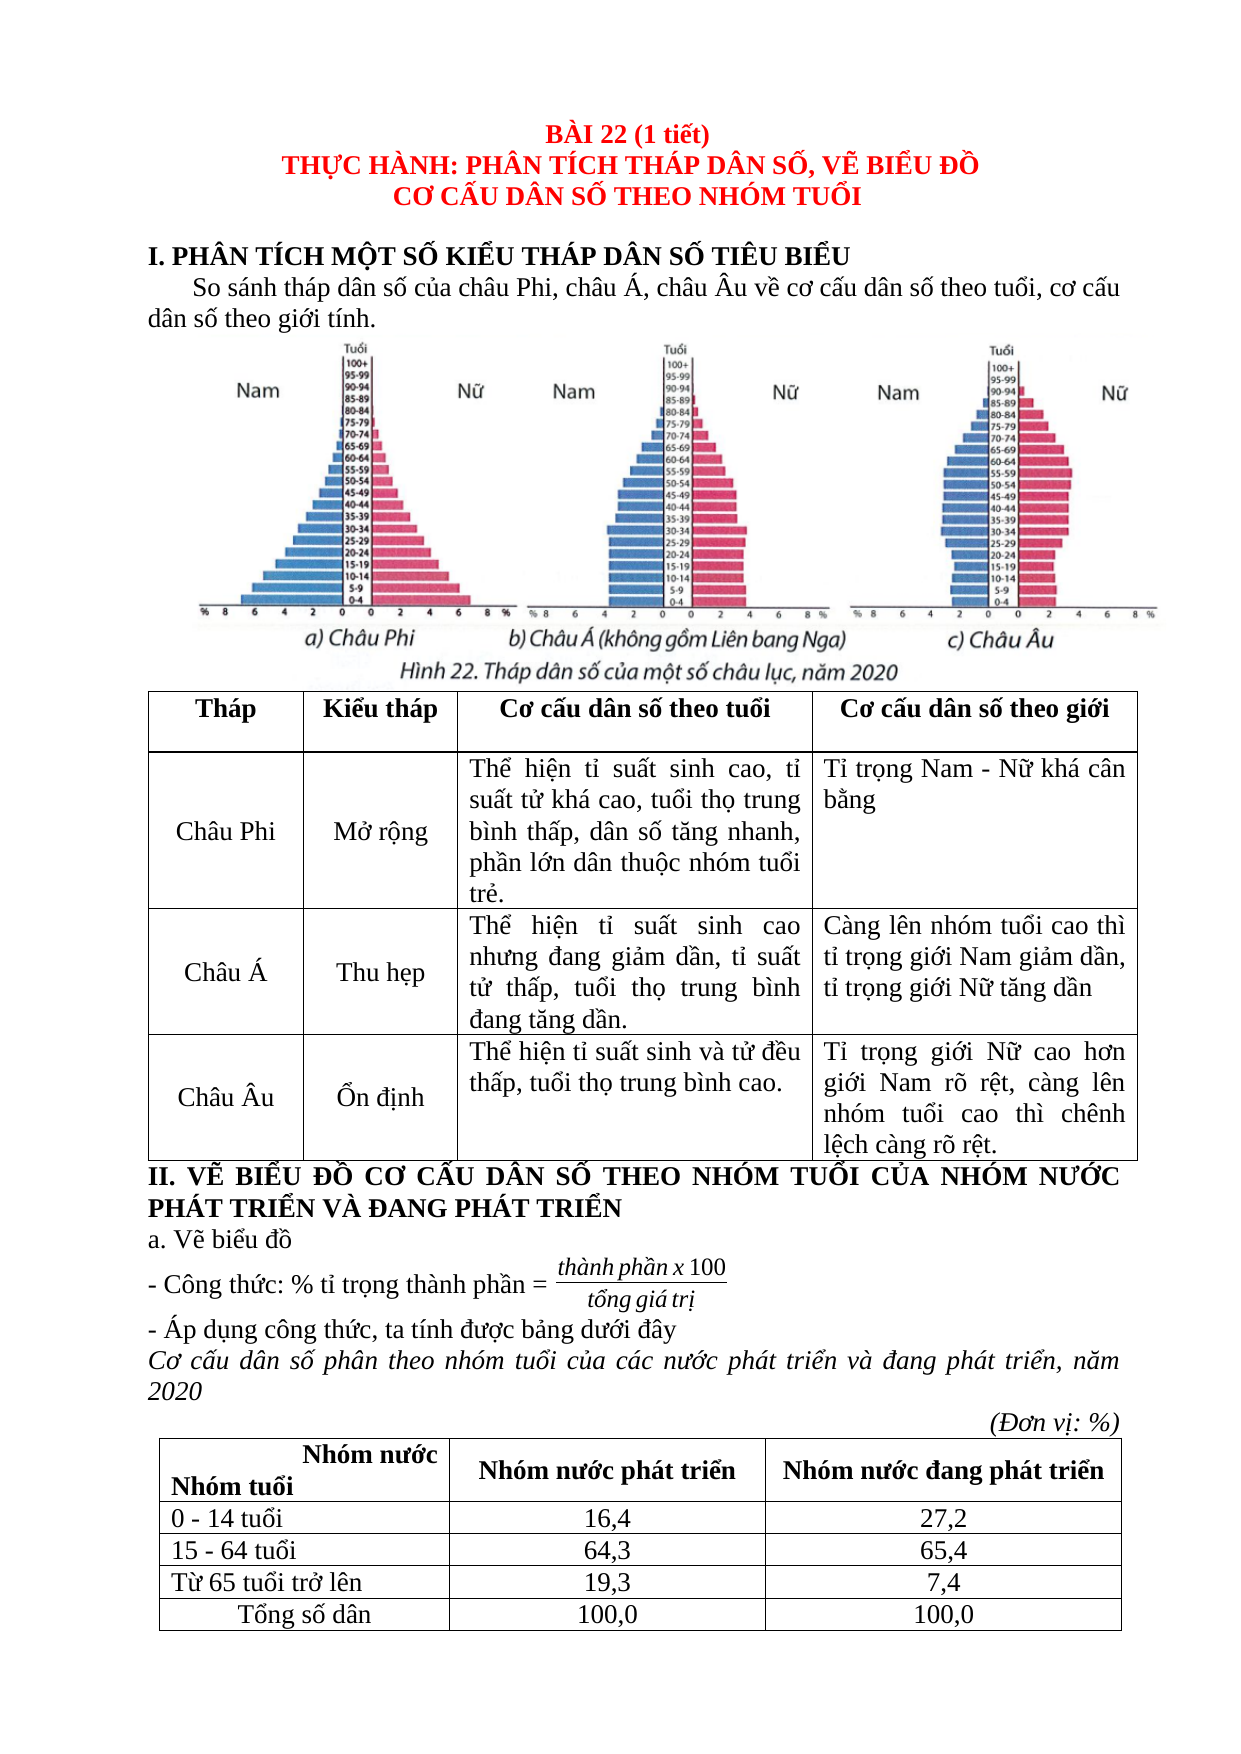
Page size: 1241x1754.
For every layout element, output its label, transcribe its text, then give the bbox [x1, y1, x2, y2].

table_cell Châu Âu [149, 1035, 303, 1159]
table_cell Thể hiện tỉ suất sinh cao, tỉ suất tử khá cao, tuổi thọ trung bình thấp, dân số tăng nhanh, phần lớn dân thuộc nhóm tuổi trẻ. [458, 753, 812, 908]
text - Áp dụng công thức, ta tính được bảng dưới đây [148, 1313, 1122, 1344]
table_cell Châu Á [149, 909, 303, 1034]
table_cell Tỉ trọng Nam - Nữ khá cân bằng [813, 753, 1137, 908]
table_header Tháp [149, 692, 303, 751]
table_header Nhóm nước phát triển [450, 1439, 765, 1501]
text THỰC HÀNH: PHÂN TÍCH THÁP DÂN SỐ, VẼ BIỂU ĐỒ [148, 149, 1107, 180]
table_cell 65,4 [766, 1534, 1121, 1565]
table_cell Ổn định [304, 1035, 457, 1159]
table_cell 100,0 [766, 1599, 1121, 1629]
table_header Kiểu tháp [304, 692, 457, 751]
table_cell 100,0 [450, 1599, 765, 1629]
table_cell 19,3 [450, 1566, 765, 1597]
table_cell 64,3 [450, 1534, 765, 1565]
table_cell 7,4 [766, 1566, 1121, 1597]
table_cell Thể hiện tỉ suất sinh cao nhưng đang giảm dần, tỉ suất tử thấp, tuổi thọ trung bình đang tăng dần. [458, 909, 812, 1034]
table_header Cơ cấu dân số theo tuổi [458, 692, 812, 751]
table_cell Mở rộng [304, 753, 457, 908]
table_cell Tổng số dân [160, 1599, 449, 1629]
table_cell Thu hẹp [304, 909, 457, 1034]
table_cell 15 - 64 tuổi [160, 1534, 449, 1565]
table_header Cơ cấu dân số theo giới [813, 692, 1137, 751]
text a. Vẽ biểu đồ [148, 1223, 1122, 1254]
table_cell 0 - 14 tuổi [160, 1502, 449, 1533]
table_header Nhóm nước đang phát triển [766, 1439, 1121, 1501]
text - Công thức: % tỉ trọng thành phần = [148, 1254, 1122, 1313]
text So sánh tháp dân số của châu Phi, châu Á, châu Âu về cơ cấu dân số theo tuổi, cơ cấu dân số theo giới tính. [148, 271, 1122, 334]
table_cell Từ 65 tuổi trở lên [160, 1566, 449, 1597]
table_cell 16,4 [450, 1502, 765, 1533]
table_cell Châu Phi [149, 753, 303, 908]
table_cell Thể hiện tỉ suất sinh và tử đều thấp, tuổi thọ trung bình cao. [458, 1035, 812, 1159]
text I. PHÂN TÍCH MỘT SỐ KIỂU THÁP DÂN SỐ TIÊU BIỂU [148, 240, 1122, 271]
text Cơ cấu dân số phân theo nhóm tuổi của các nước phát triển và đang phát triển, năm 2020 [148, 1344, 1122, 1406]
table_cell Tỉ trọng giới Nữ cao hơn giới Nam rõ rệt, càng lên nhóm tuổi cao thì chênh lệch càng rõ rệt. [813, 1035, 1137, 1159]
text II. VẼ BIỂU ĐỒ CƠ CẤU DÂN SỐ THEO NHÓM TUỔI CỦA NHÓM NƯỚC PHÁT TRIỂN VÀ ĐANG PHÁT TRIỂN [148, 1161, 1122, 1223]
text CƠ CẤU DÂN SỐ THEO NHÓM TUỔI [148, 180, 1107, 212]
table_cell 27,2 [766, 1502, 1121, 1533]
text (Đơn vị: %) [148, 1406, 1122, 1437]
text BÀI 22 (1 tiết) [148, 118, 1107, 149]
table_header Nhóm nước Nhóm tuổi [160, 1439, 449, 1501]
table_cell Càng lên nhóm tuổi cao thì tỉ trọng giới Nam giảm dần, tỉ trọng giới Nữ tăng dần [813, 909, 1137, 1034]
picture [192, 333, 1167, 691]
